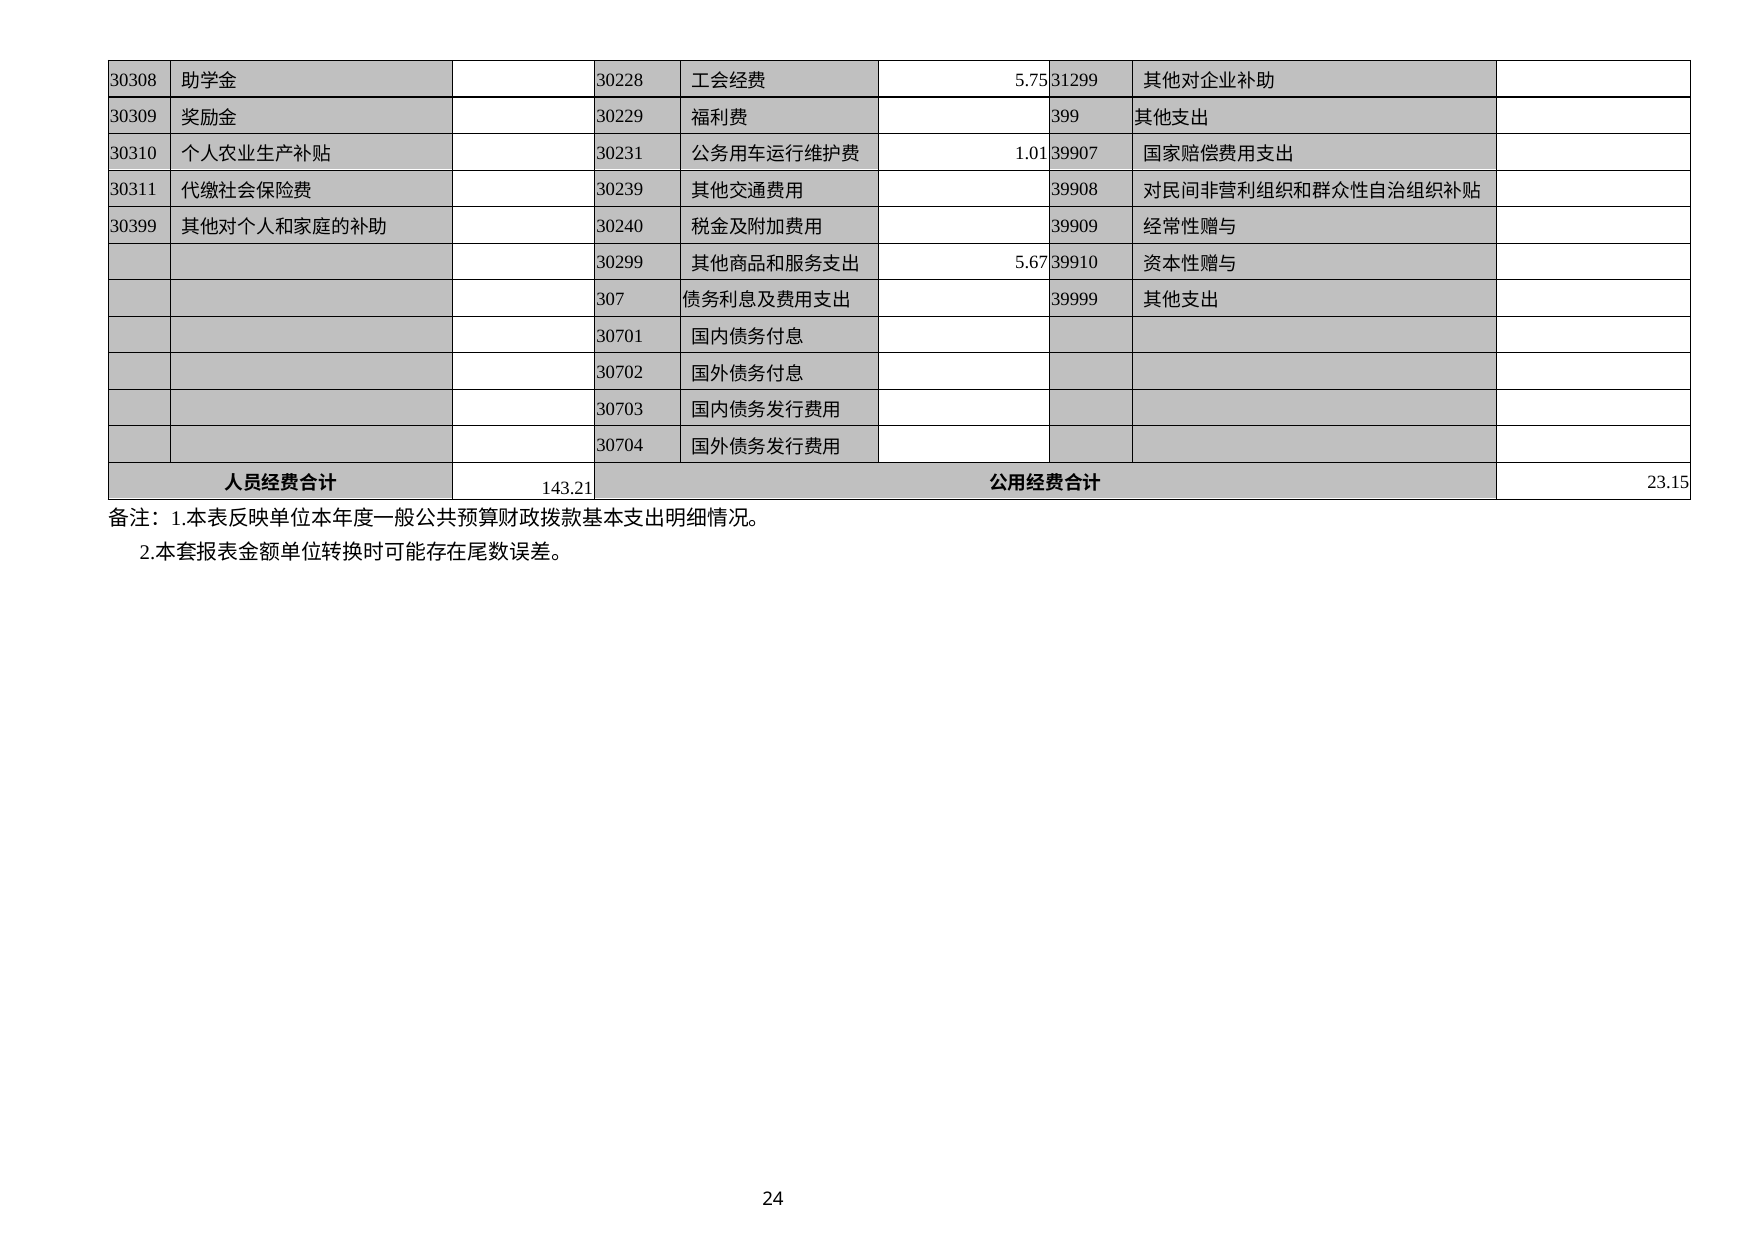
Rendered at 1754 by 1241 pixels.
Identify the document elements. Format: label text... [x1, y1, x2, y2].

table_cell 30399 [109, 207, 170, 243]
table_cell 30310 [109, 134, 170, 169]
table_cell 国外债务发行费用 [681, 426, 878, 462]
table_cell 30228 [595, 61, 680, 96]
table_cell 福利费 [681, 98, 878, 133]
table_cell [1133, 390, 1496, 425]
table_cell 个人农业生产补贴 [171, 134, 452, 169]
table_cell [453, 426, 594, 462]
table_cell [1133, 426, 1496, 462]
table_cell [879, 390, 1049, 425]
table_cell 公务用车运行维护费 [681, 134, 878, 169]
table_cell [879, 171, 1049, 206]
table_cell [109, 353, 170, 389]
table_cell [453, 317, 594, 352]
table_cell 30240 [595, 207, 680, 243]
table_cell [1497, 280, 1690, 316]
table_cell [453, 61, 594, 96]
table_cell 助学金 [171, 61, 452, 96]
table_cell 39907 [1050, 134, 1132, 169]
table_cell [1497, 353, 1690, 389]
table_cell 30311 [109, 171, 170, 206]
table_cell [453, 207, 594, 243]
table_cell 30704 [595, 426, 680, 462]
table_cell 其他支出 [1133, 280, 1496, 316]
table_cell 30239 [595, 171, 680, 206]
table_cell 39908 [1050, 171, 1132, 206]
table_cell [1497, 390, 1690, 425]
table_cell 公用经费合计 [595, 463, 1496, 498]
table_cell 39909 [1050, 207, 1132, 243]
table_cell 39910 [1050, 244, 1132, 279]
table_cell 人员经费合计 [109, 463, 452, 498]
table_cell [1497, 244, 1690, 279]
table_cell [171, 353, 452, 389]
table_cell [109, 317, 170, 352]
table_cell 30309 [109, 98, 170, 133]
table_cell [1497, 98, 1690, 133]
table_cell 30299 [595, 244, 680, 279]
table_cell [453, 280, 594, 316]
table_cell 39999 [1050, 280, 1132, 316]
table_cell 30701 [595, 317, 680, 352]
table_cell 国内债务付息 [681, 317, 878, 352]
table_cell 对民间非营利组织和群众性自治组织补贴 [1133, 171, 1496, 206]
table_cell [1497, 317, 1690, 352]
table_cell 代缴社会保险费 [171, 171, 452, 206]
table_cell [171, 317, 452, 352]
table_cell [1050, 317, 1132, 352]
table_cell [1497, 134, 1690, 169]
table_cell [879, 207, 1049, 243]
table_cell [109, 244, 170, 279]
table_cell [453, 353, 594, 389]
table_cell [1497, 426, 1690, 462]
table_cell [1133, 317, 1496, 352]
table_cell 其他对个人和家庭的补助 [171, 207, 452, 243]
table_cell [453, 134, 594, 169]
table_cell [453, 171, 594, 206]
table_cell [1050, 426, 1132, 462]
table_cell 经常性赠与 [1133, 207, 1496, 243]
table_cell 资本性赠与 [1133, 244, 1496, 279]
table_cell 其他对企业补助 [1133, 61, 1496, 96]
text 备注：1.本表反映单位本年度一般公共预算财政拨款基本支出明细情况。 2.本套报表金额单位转换时可能存在尾数误差。 [108, 499, 1707, 669]
table_cell 1.01 [879, 134, 1049, 169]
table_cell 5.67 [879, 244, 1049, 279]
table_cell 31299 [1050, 61, 1132, 96]
table_cell [1050, 353, 1132, 389]
table_cell [171, 280, 452, 316]
table_cell 国外债务付息 [681, 353, 878, 389]
table_cell [453, 98, 594, 133]
table_cell 307 [595, 280, 680, 316]
table_cell [879, 353, 1049, 389]
table_cell 30231 [595, 134, 680, 169]
table_cell [879, 317, 1049, 352]
table_cell [171, 244, 452, 279]
table_cell [1497, 171, 1690, 206]
table_cell 其他交通费用 [681, 171, 878, 206]
table_cell [1050, 390, 1132, 425]
table_cell 国内债务发行费用 [681, 390, 878, 425]
table_cell [1133, 353, 1496, 389]
table_cell 5.75 [879, 61, 1049, 96]
table_cell 工会经费 [681, 61, 878, 96]
table_cell [453, 390, 594, 425]
table_cell 债务利息及费用支出 [681, 280, 878, 316]
table_cell 23.15 [1497, 463, 1690, 498]
table_cell 国家赔偿费用支出 [1133, 134, 1496, 169]
table_cell 30308 [109, 61, 170, 96]
table_cell [879, 98, 1049, 133]
table_cell 其他商品和服务支出 [681, 244, 878, 279]
table_cell [879, 280, 1049, 316]
table_cell 30229 [595, 98, 680, 133]
table_cell 30702 [595, 353, 680, 389]
table_cell 30703 [595, 390, 680, 425]
table_cell 奖励金 [171, 98, 452, 133]
table_cell [171, 426, 452, 462]
table_cell [453, 244, 594, 279]
table_cell [879, 426, 1049, 462]
table_cell [109, 390, 170, 425]
table_cell 其他支出 [1133, 98, 1496, 133]
table_cell [109, 426, 170, 462]
table_cell [1497, 207, 1690, 243]
table_cell 399 [1050, 98, 1132, 133]
table_cell [1497, 61, 1690, 96]
table_cell [171, 390, 452, 425]
table_cell 税金及附加费用 [681, 207, 878, 243]
table_cell 143.21 [453, 463, 594, 498]
table_cell [109, 280, 170, 316]
